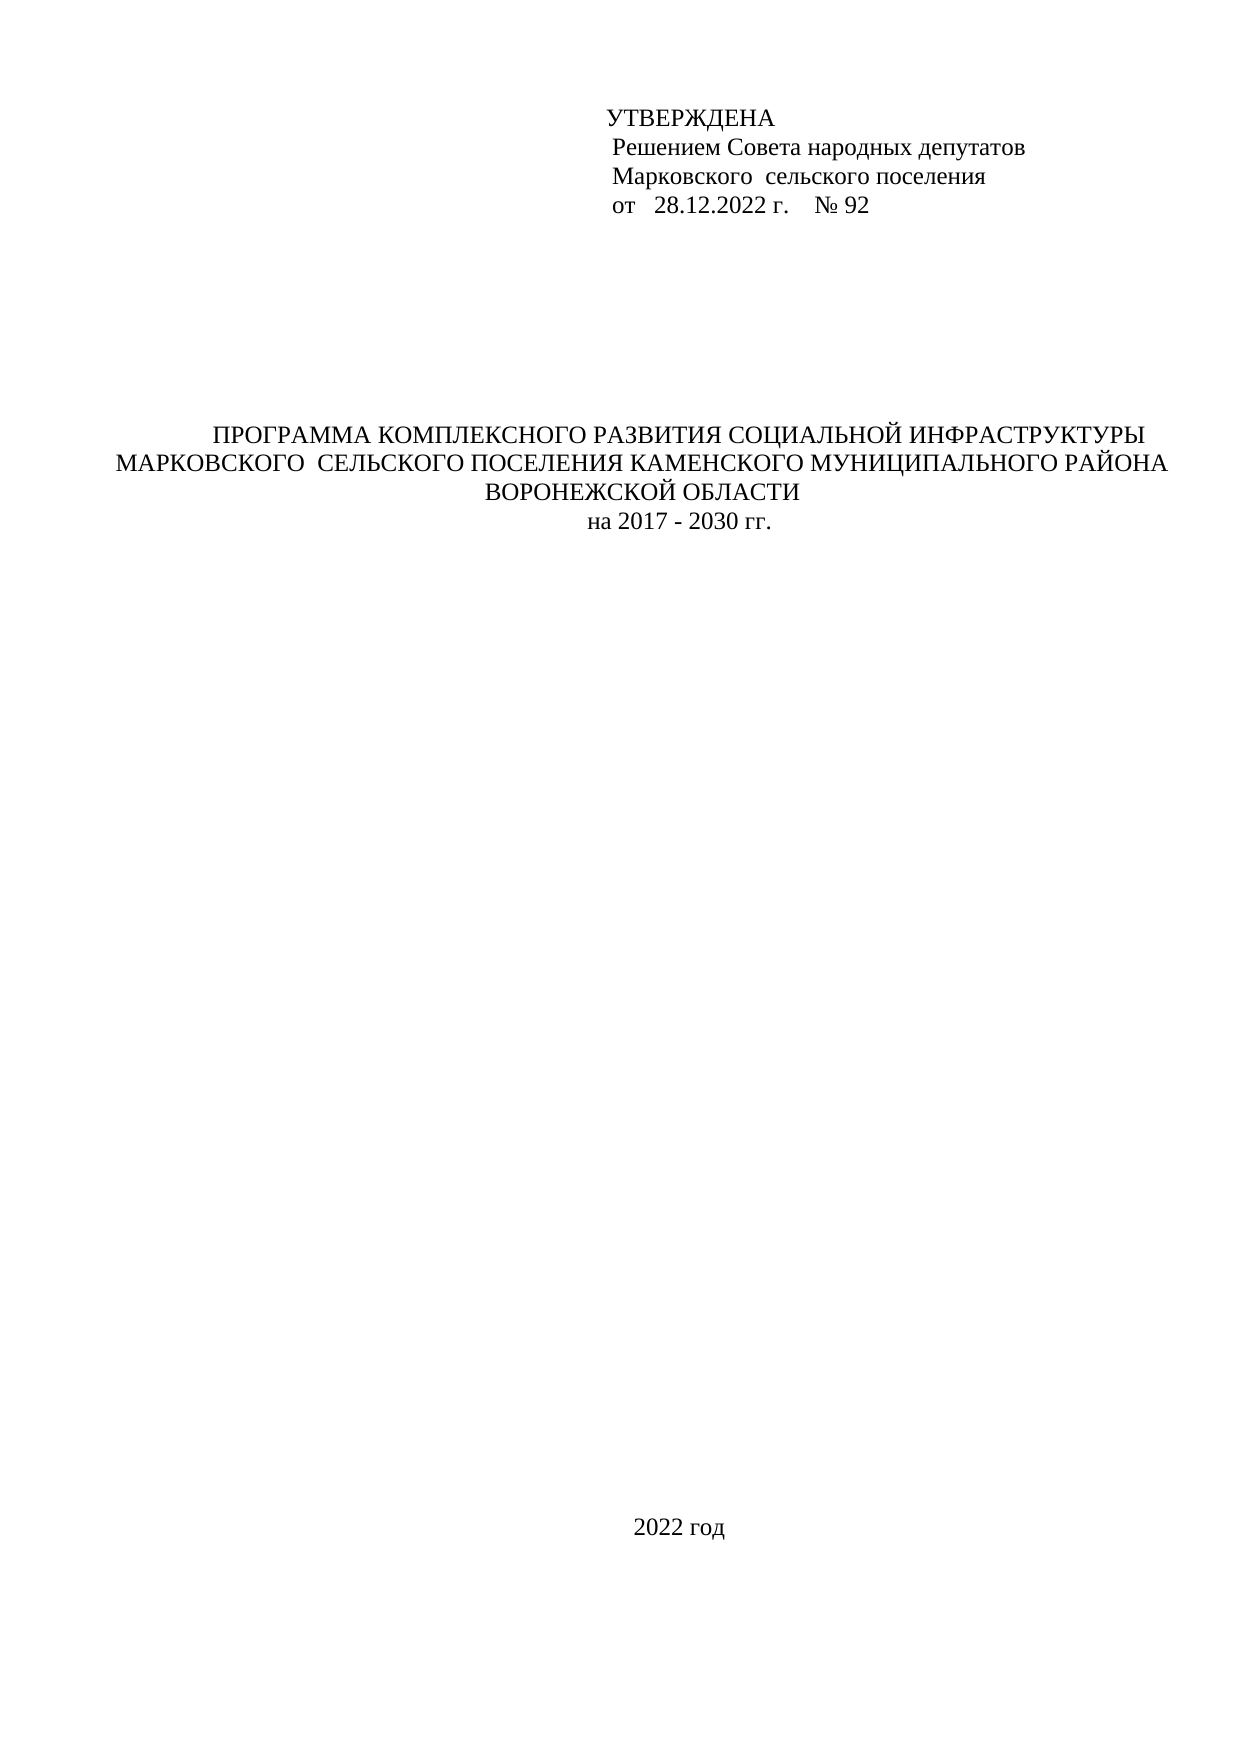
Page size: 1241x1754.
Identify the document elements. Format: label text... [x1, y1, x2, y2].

text от 28.12.2022 г. № 92 [103, 190, 1181, 218]
text УТВЕРЖДЕНА [103, 103, 1181, 132]
text 2022 год [103, 1512, 1181, 1541]
text Марковского сельского поселения [103, 161, 1181, 190]
text на 2017 - 2030 гг. [103, 506, 1181, 535]
text Решением Совета народных депутатов [103, 132, 1181, 161]
text ПРОГРАММА КОМПЛЕКСНОГО РАЗВИТИЯ СОЦИАЛЬНОЙ ИНФРАСТРУКТУРЫ МАРКОВСКОГО СЕЛЬСКОГО ПОСЕЛЕНИЯ КАМЕНСКОГО МУНИЦИПАЛЬНОГО РАЙОНА ВОРОНЕЖСКОЙ ОБЛАСТИ [103, 420, 1181, 506]
